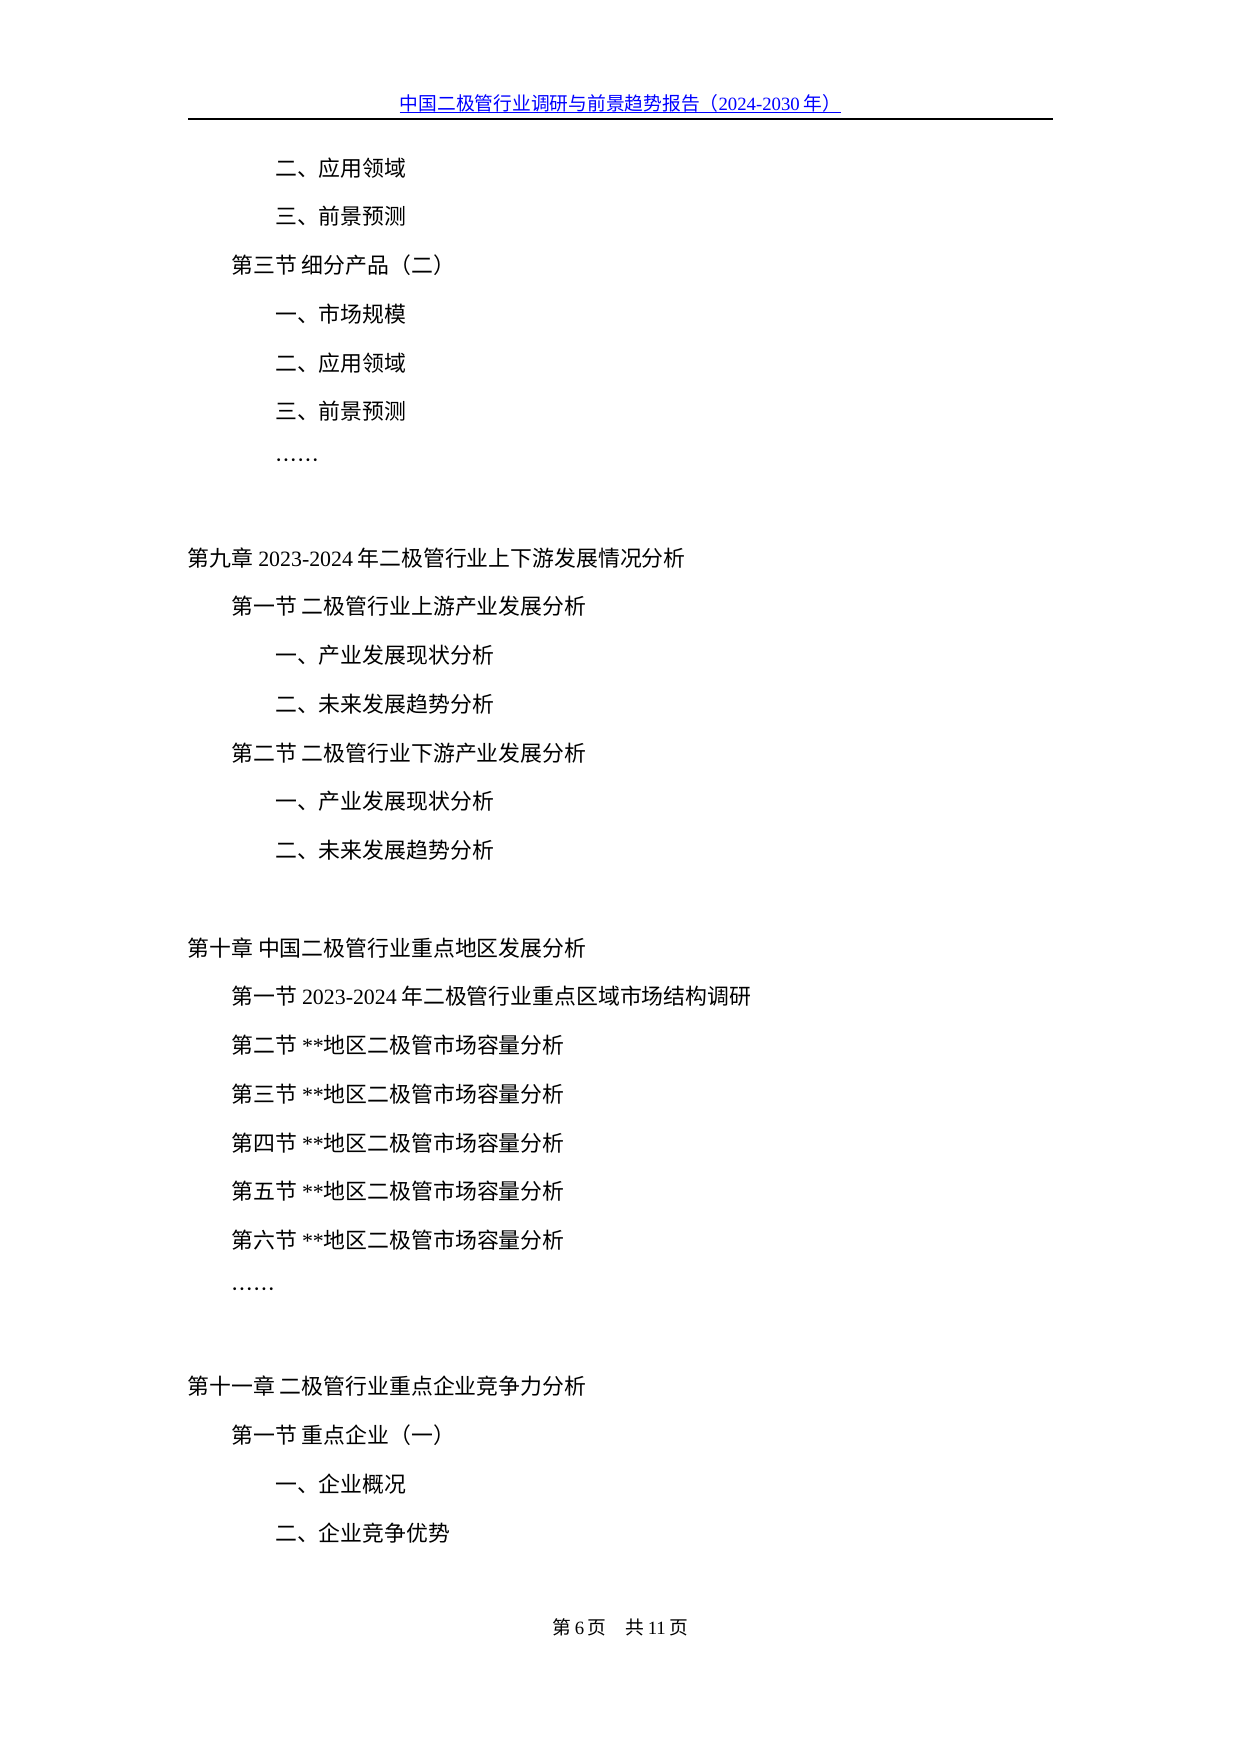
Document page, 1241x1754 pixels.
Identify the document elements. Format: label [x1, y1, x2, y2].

text [187, 150, 1053, 1548]
